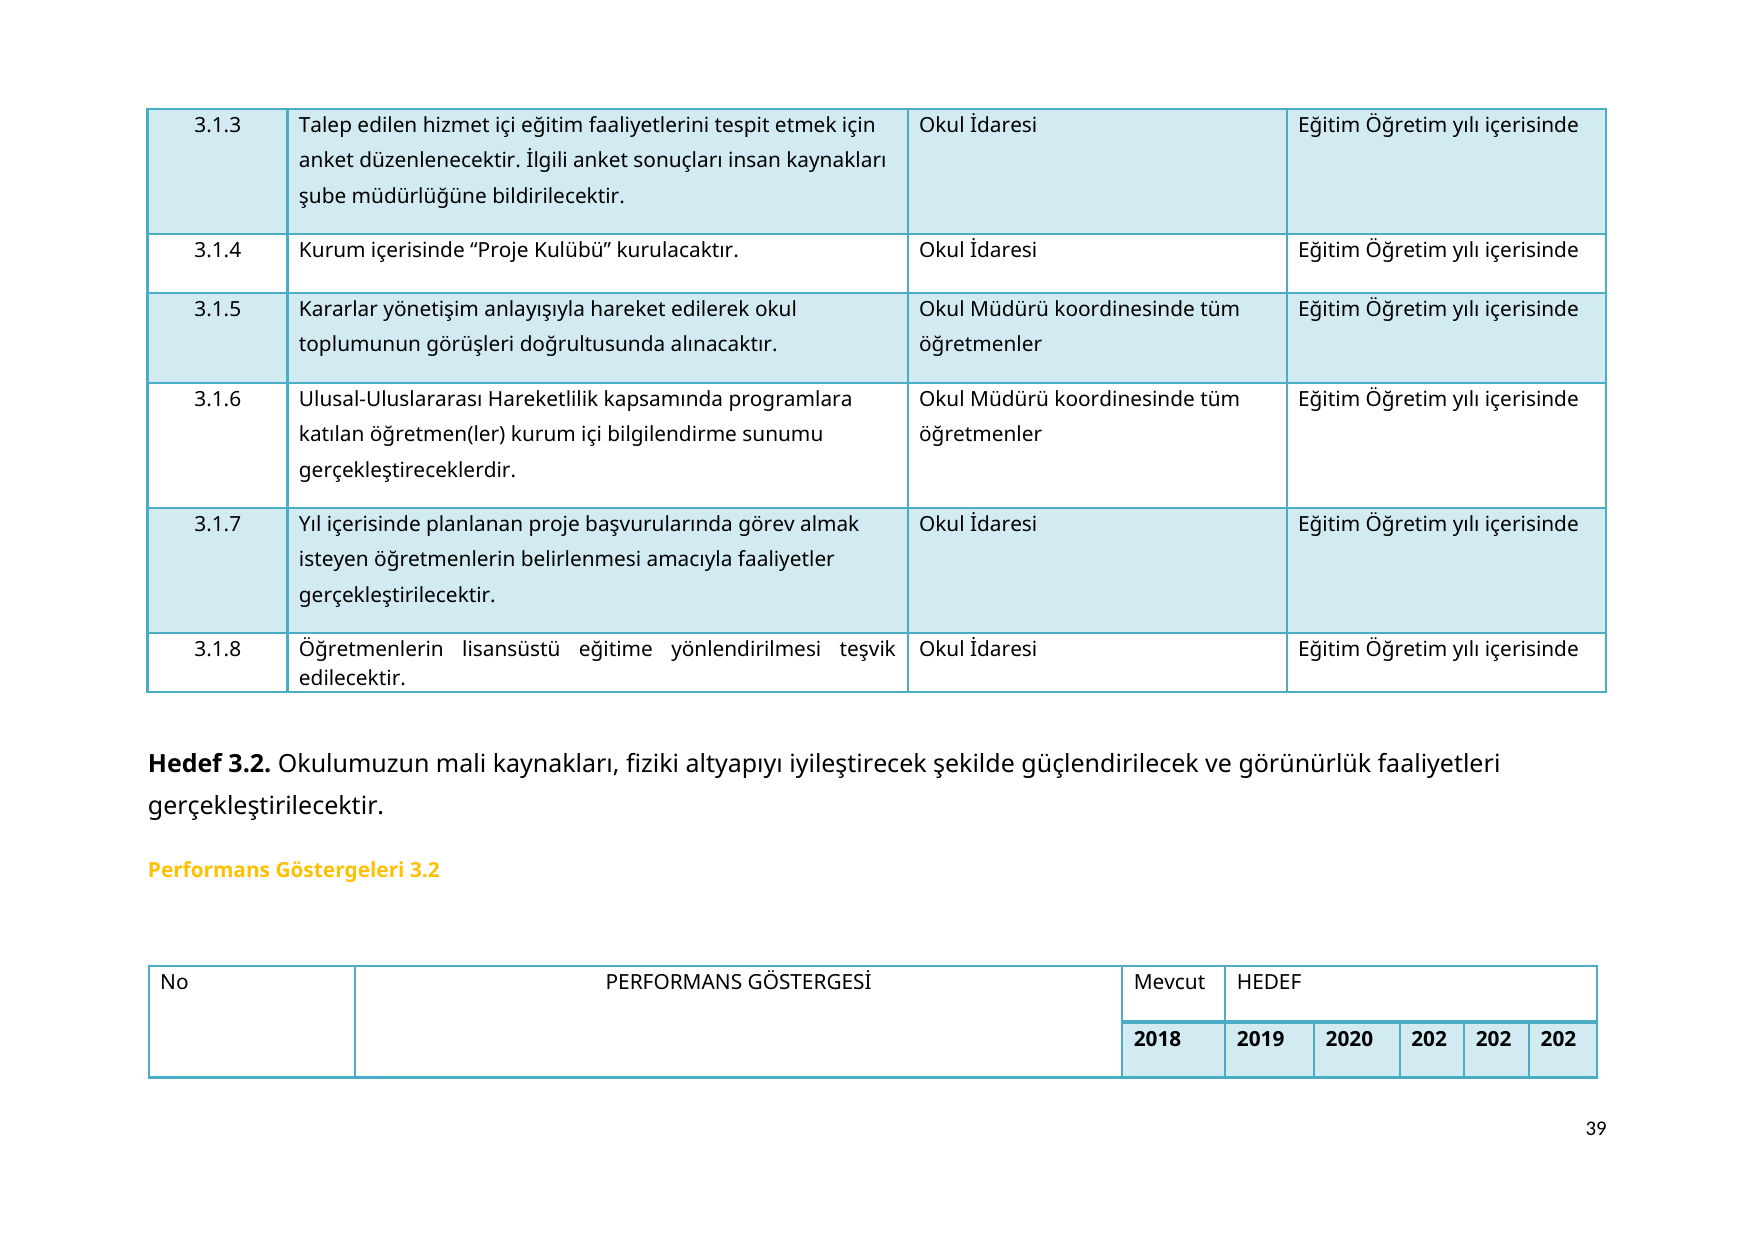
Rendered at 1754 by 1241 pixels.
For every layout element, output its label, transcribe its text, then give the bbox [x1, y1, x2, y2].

table_cell Okul İdaresi [909, 110, 1286, 233]
table_cell 2021 [1401, 1024, 1463, 1076]
table_cell Yıl içerisinde planlanan proje başvurularında görev almak isteyen öğretmenlerin belirlenmesi amacıyla faaliyetler gerçekleştirilecektir. [289, 509, 907, 632]
table_header Mevcut [1123, 967, 1224, 1019]
table_cell Kararlar yönetişim anlayışıyla hareket edilerek okul toplumunun görüşleri doğrultusunda alınacaktır. [289, 294, 907, 382]
table_cell Ulusal-Uluslararası Hareketlilik kapsamında programlara katılan öğretmen(ler) kurum içi bilgilendirme sunumu gerçekleştireceklerdir. [289, 384, 907, 507]
table_cell 2022 [1465, 1024, 1528, 1076]
table_cell 3.1.5 [149, 294, 286, 382]
table_cell Okul İdaresi [909, 235, 1286, 292]
table_cell 3.1.6 [149, 384, 286, 507]
table_cell Öğretmenlerin lisansüstü eğitime yönlendirilmesi teşvik edilecektir. [289, 634, 907, 691]
table_header PERFORMANS GÖSTERGESİ [356, 967, 1121, 1076]
table_header No [150, 967, 354, 1076]
table_cell Eğitim Öğretim yılı içerisinde [1288, 294, 1605, 382]
table_cell 2023 [1530, 1024, 1596, 1076]
table_cell 3.1.3 [149, 110, 286, 233]
table_cell 2020 [1315, 1024, 1399, 1076]
table_cell Okul Müdürü koordinesinde tüm öğretmenler [909, 384, 1286, 507]
table_cell Eğitim Öğretim yılı içerisinde [1288, 634, 1605, 691]
table_cell Kurum içerisinde “Proje Kulübü” kurulacaktır. [289, 235, 907, 292]
table_cell Eğitim Öğretim yılı içerisinde [1288, 235, 1605, 292]
table_cell Okul İdaresi [909, 509, 1286, 632]
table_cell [1288, 110, 1605, 233]
text Performans Göstergeleri 3.2 [148, 855, 1606, 884]
text Hedef 3.2. Okulumuzun mali kaynakları, fiziki altyapıyı iyileştirecek şekilde güçlendirilecek ve görünürlük faaliyetleri gerçekleştirilecektir. [148, 745, 1606, 822]
table_cell Okul İdaresi [909, 634, 1286, 691]
table_header HEDEF [1226, 967, 1596, 1019]
table_cell Okul Müdürü koordinesinde tüm öğretmenler [909, 294, 1286, 382]
table_cell Eğitim Öğretim yılı içerisinde [1288, 384, 1605, 507]
table_cell 3.1.7 [149, 509, 286, 632]
table_cell 3.1.4 [149, 235, 286, 292]
table_cell 3.1.8 [149, 634, 286, 691]
table_cell Eğitim Öğretim yılı içerisinde [1288, 509, 1605, 632]
table_cell Talep edilen hizmet içi eğitim faaliyetlerini tespit etmek için anket düzenlenecektir. İlgili anket sonuçları insan kaynakları şube müdürlüğüne bildirilecektir. [289, 110, 907, 233]
table_cell 2018 [1123, 1024, 1224, 1076]
table_cell 2019 [1226, 1024, 1313, 1076]
